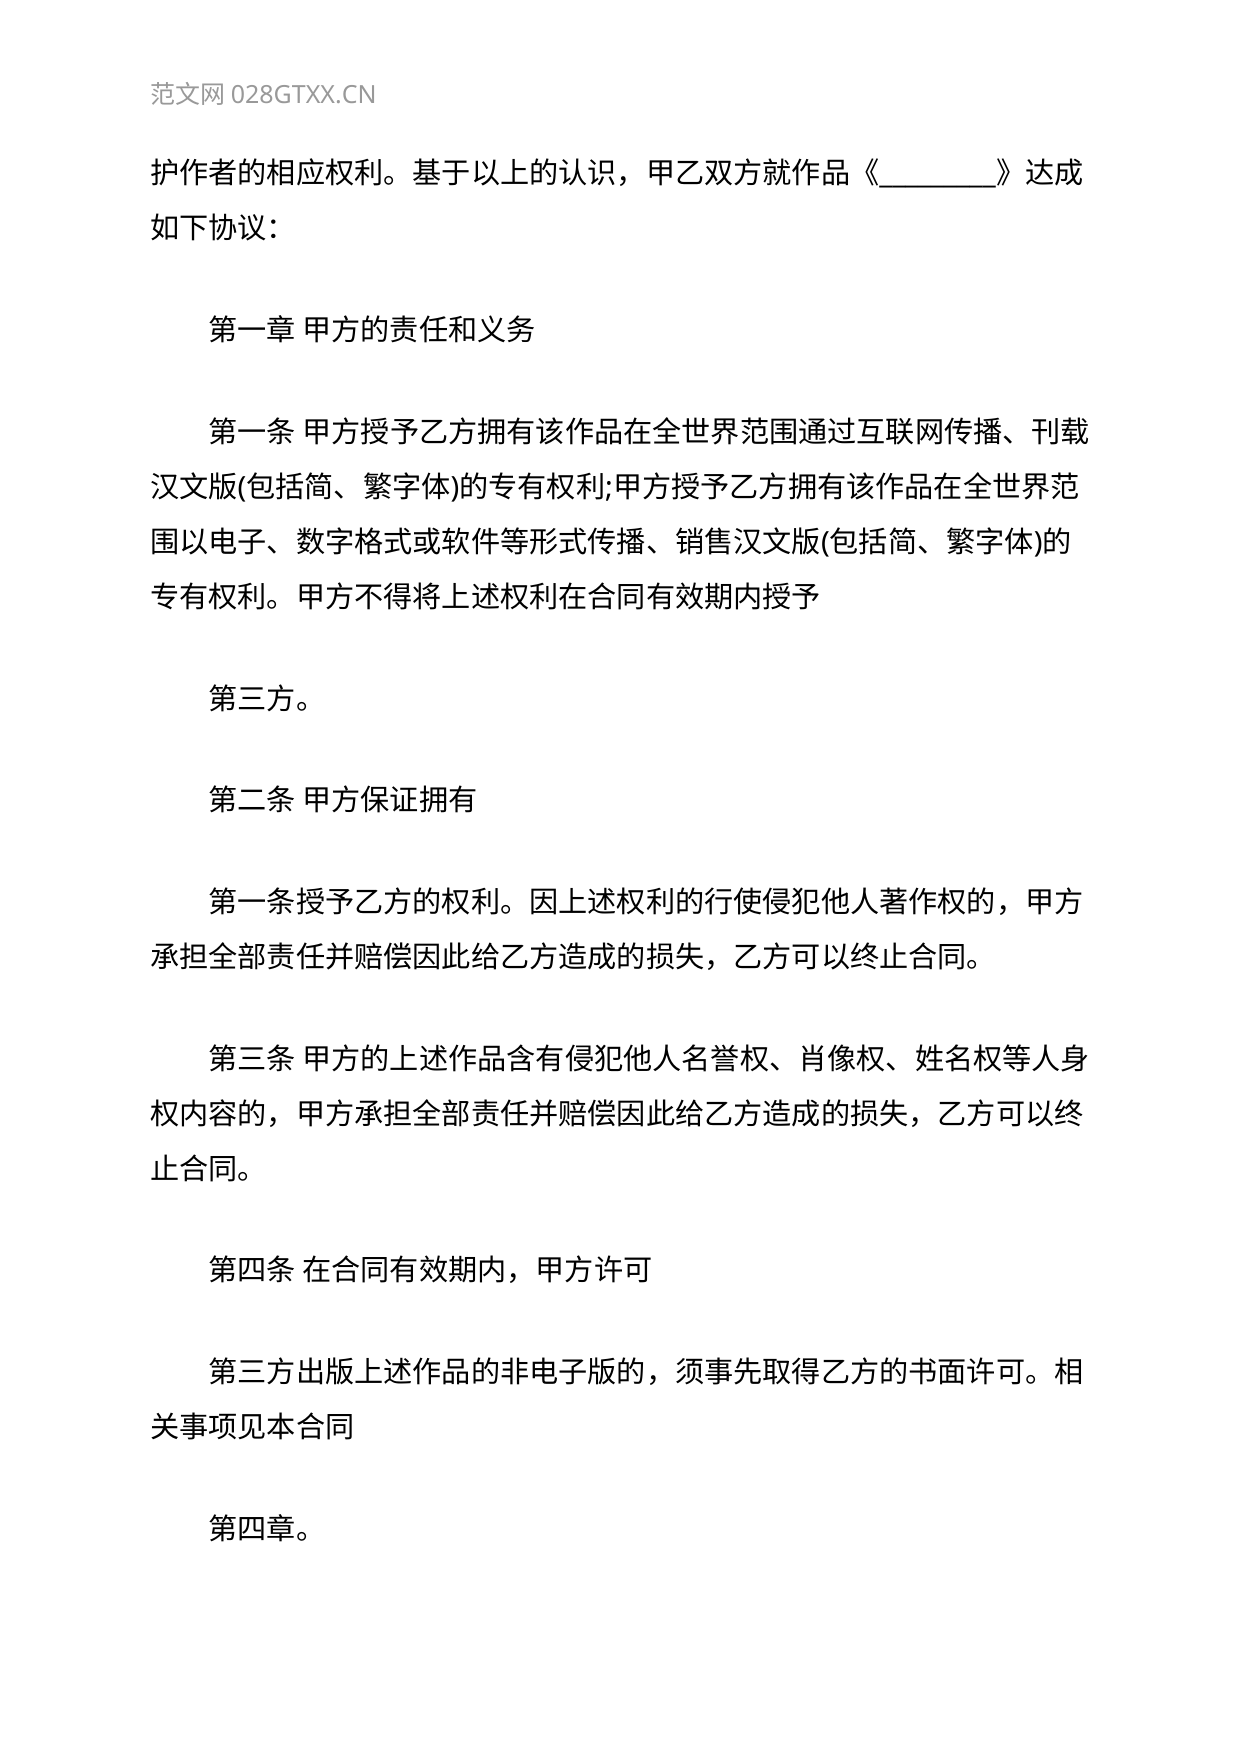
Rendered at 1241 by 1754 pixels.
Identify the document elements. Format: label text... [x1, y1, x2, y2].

text 第四章。 [150, 1505, 1090, 1548]
text 第一章 甲方的责任和义务 [150, 307, 1090, 349]
text 第二条 甲方保证拥有 [150, 777, 1090, 819]
text 第三方出版上述作品的非电子版的，须事先取得乙方的书面许可。相关事项见本合同 [150, 1349, 1090, 1446]
text 第三条 甲方的上述作品含有侵犯他人名誉权、肖像权、姓名权等人身权内容的，甲方承担全部责任并赔偿因此给乙方造成的损失，乙方可以终止合同。 [150, 1035, 1090, 1187]
text 第三方。 [150, 675, 1090, 717]
text 第一条 甲方授予乙方拥有该作品在全世界范围通过互联网传播、刊载汉文版(包括简、繁字体)的专有权利;甲方授予乙方拥有该作品在全世界范围以电子、数字格式或软件等形式传播、销售汉文版(包括简、繁字体)的专有权利。甲方不得将上述权利在合同有效期内授予 [150, 408, 1090, 616]
text 第四条 在合同有效期内，甲方许可 [150, 1247, 1090, 1289]
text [150, 150, 1090, 247]
text 第一条授予乙方的权利。因上述权利的行使侵犯他人著作权的，甲方承担全部责任并赔偿因此给乙方造成的损失，乙方可以终止合同。 [150, 879, 1090, 976]
